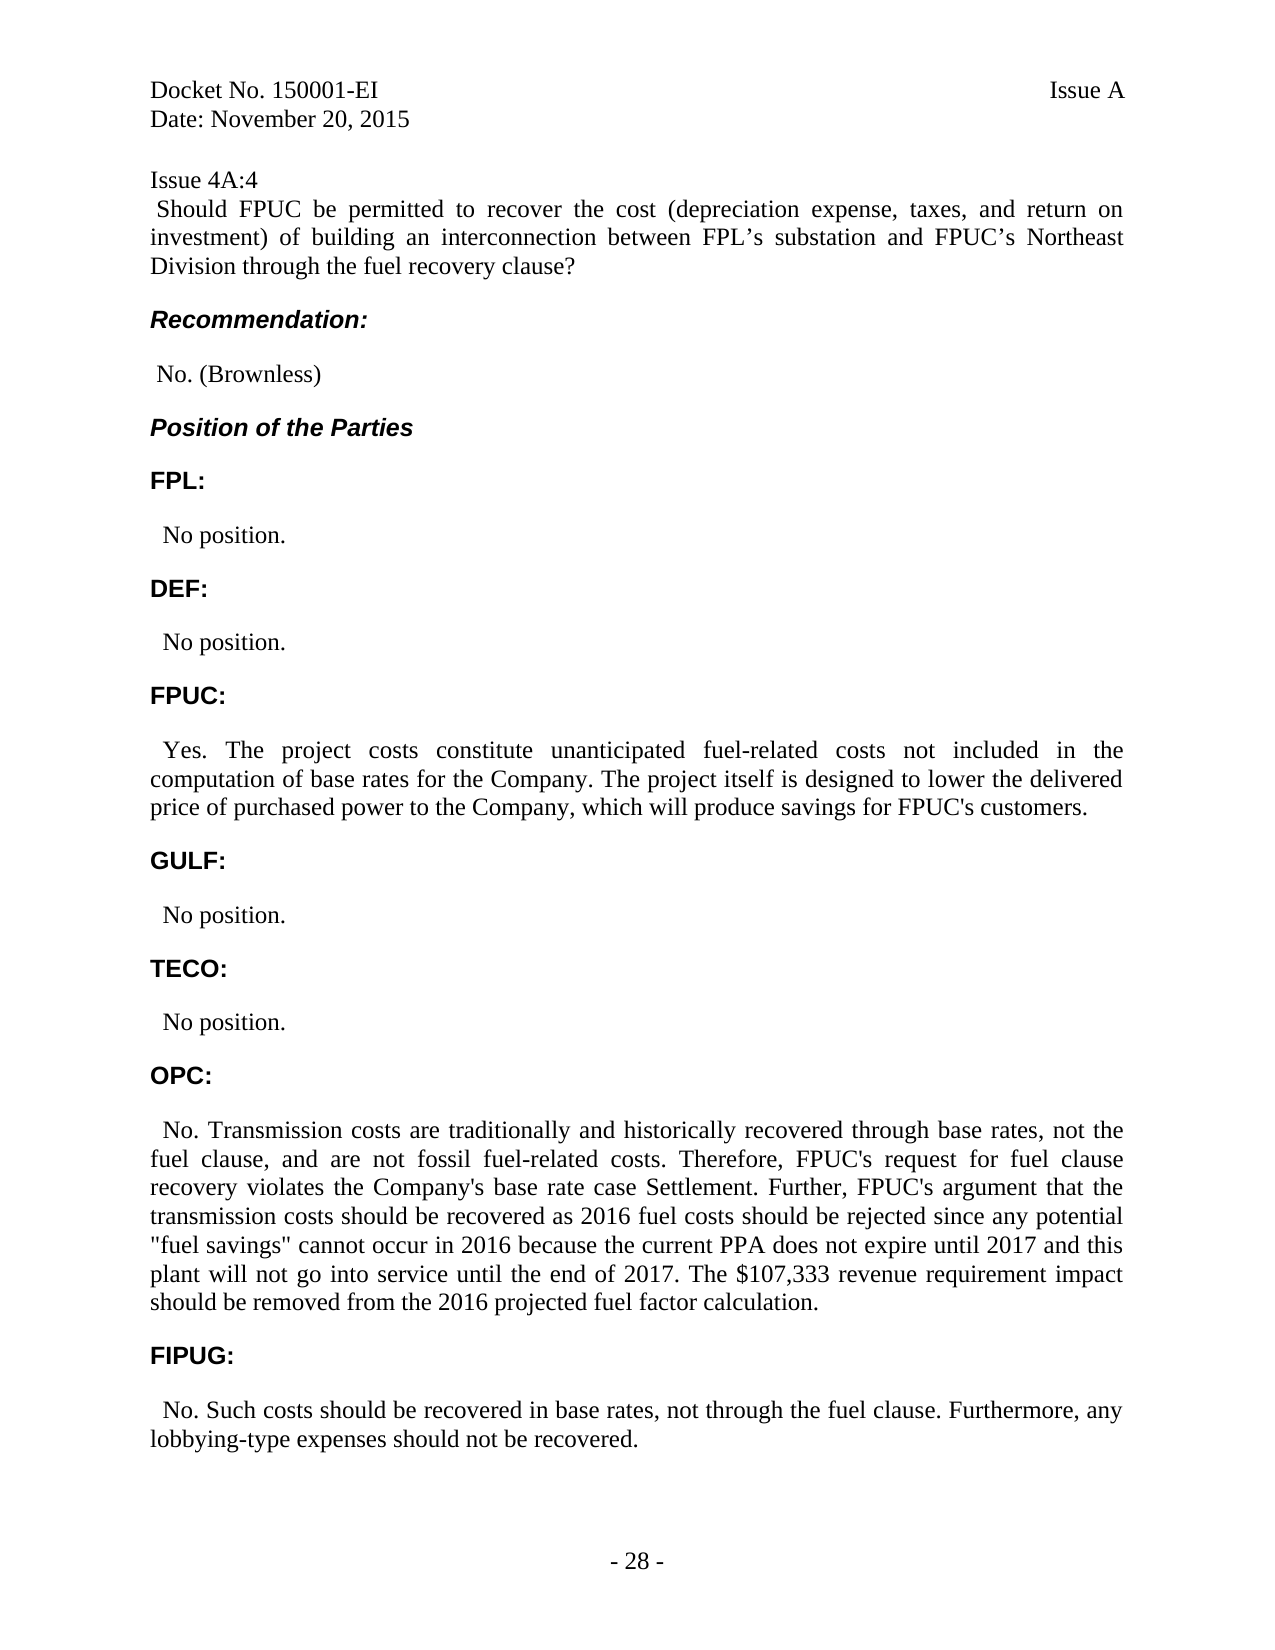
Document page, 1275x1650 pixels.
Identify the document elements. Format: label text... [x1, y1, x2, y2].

text No position. [150, 1007, 1125, 1036]
text DEF: [150, 574, 1125, 602]
text No position. [150, 900, 1125, 929]
text No position. [150, 520, 1125, 549]
text No. Such costs should be recovered in base rates, not through the fuel clause. Furthermore, any lobbying-type expenses should not be recovered. [150, 1395, 1125, 1452]
text GULF: [150, 846, 1125, 875]
subtitle Issue 4A: [150, 165, 1125, 194]
text No. Transmission costs are traditionally and historically recovered through base rates, not the fuel clause, and are not fossil fuel-related costs. Therefore, FPUC's request for fuel clause recovery violates the Company's base rate case Settlement. Further, FPUC's argument that the transmission costs should be recovered as 2016 fuel costs should be rejected since any potential "fuel savings" cannot occur in 2016 because the current PPA does not expire until 2017 and this plant will not go into service until the end of 2017. The $107,333 revenue requirement impact should be removed from the 2016 projected fuel factor calculation. [150, 1115, 1125, 1316]
text FPUC: [150, 681, 1125, 710]
text No. (Brownless) [150, 359, 1125, 387]
text FIPUG: [150, 1341, 1125, 1370]
text OPC: [150, 1061, 1125, 1090]
text Should FPUC be permitted to recover the cost (depreciation expense, taxes, and return on investment) of building an interconnection between FPL’s substation and FPUC’s Northeast Division through the fuel recovery clause? [150, 194, 1125, 280]
text Yes. The project costs constitute unanticipated fuel-related costs not included in the computation of base rates for the Company. The project itself is designed to lower the delivered price of purchased power to the Company, which will produce savings for FPUC's customers. [150, 735, 1125, 821]
text FPL: [150, 466, 1125, 495]
text TECO: [150, 954, 1125, 982]
subtitle Recommendation: [150, 305, 1125, 334]
text No position. [150, 627, 1125, 656]
subtitle Position of the Parties [150, 412, 1125, 441]
